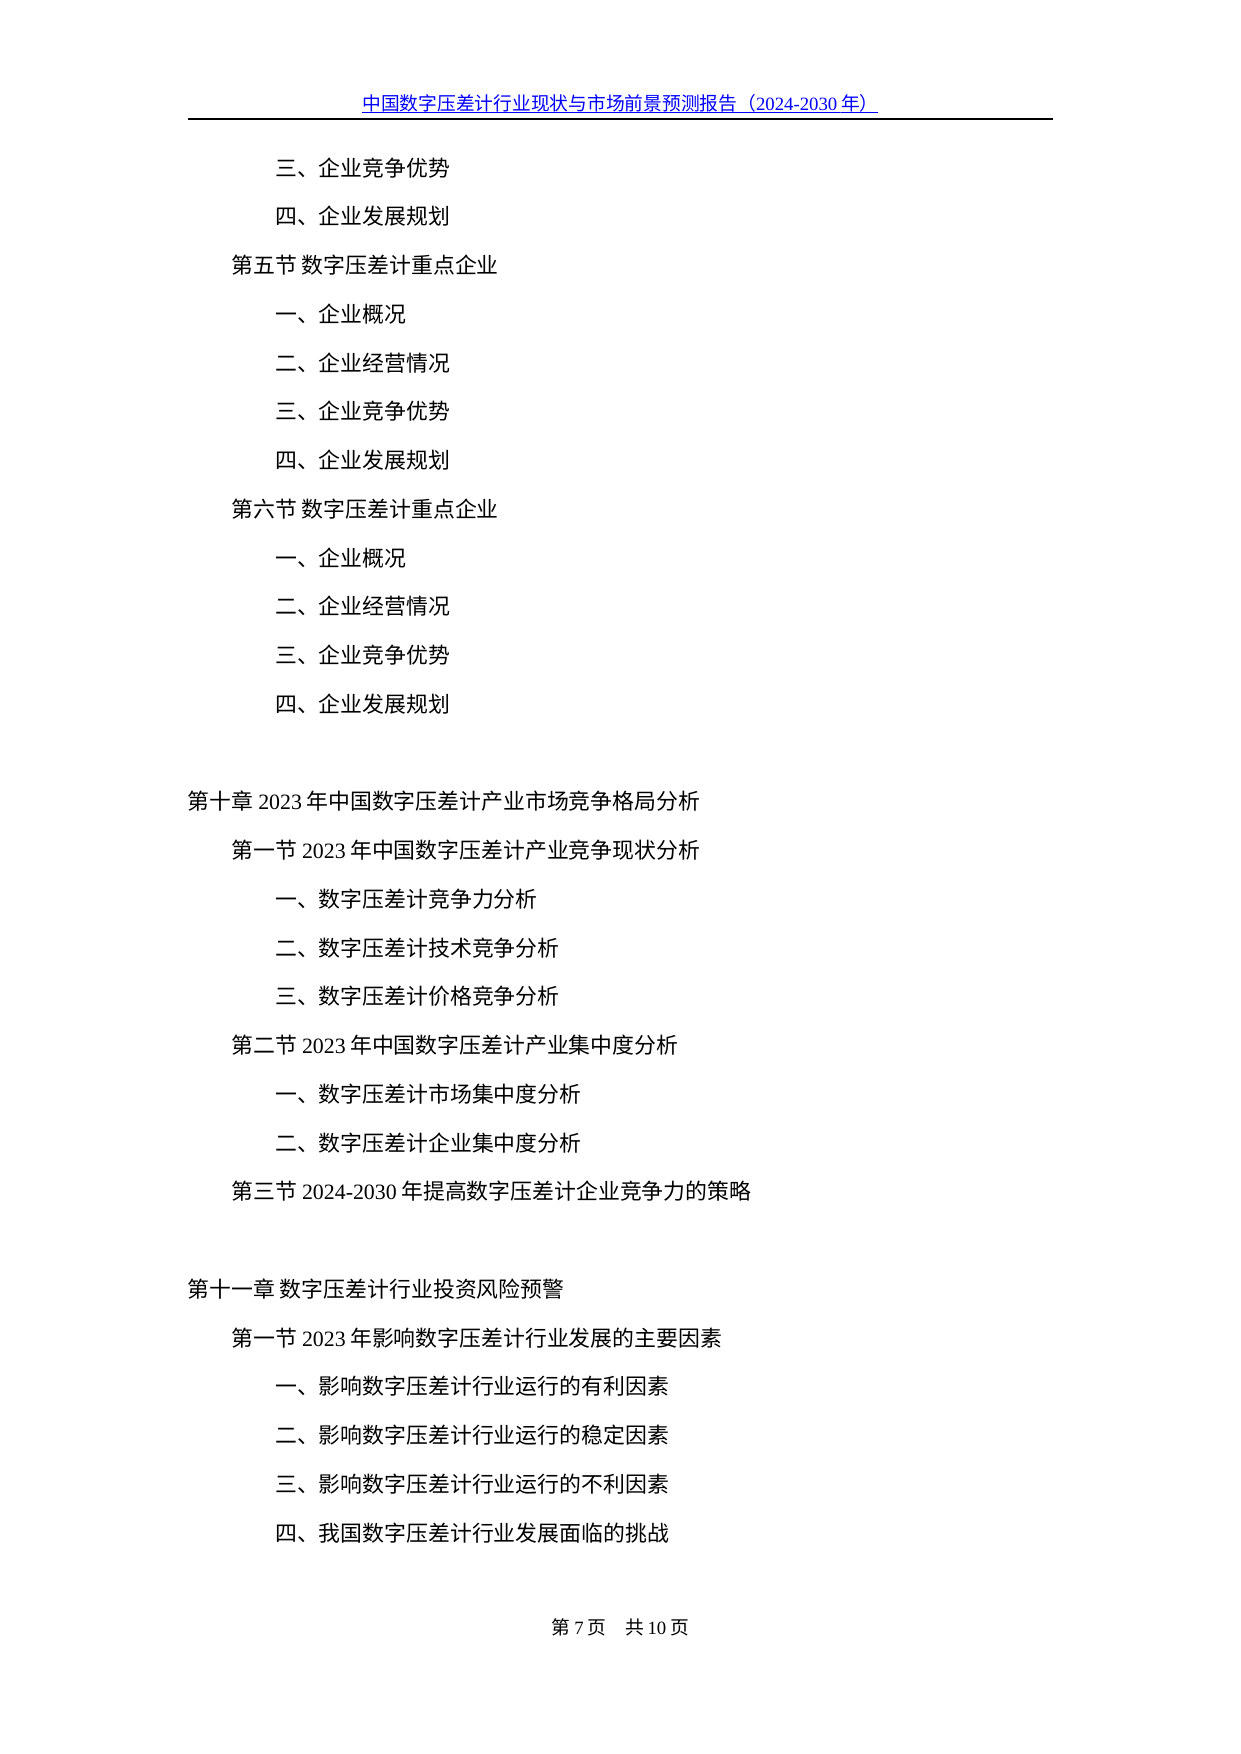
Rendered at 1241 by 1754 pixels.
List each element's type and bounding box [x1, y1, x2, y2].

text [187, 150, 1053, 1548]
